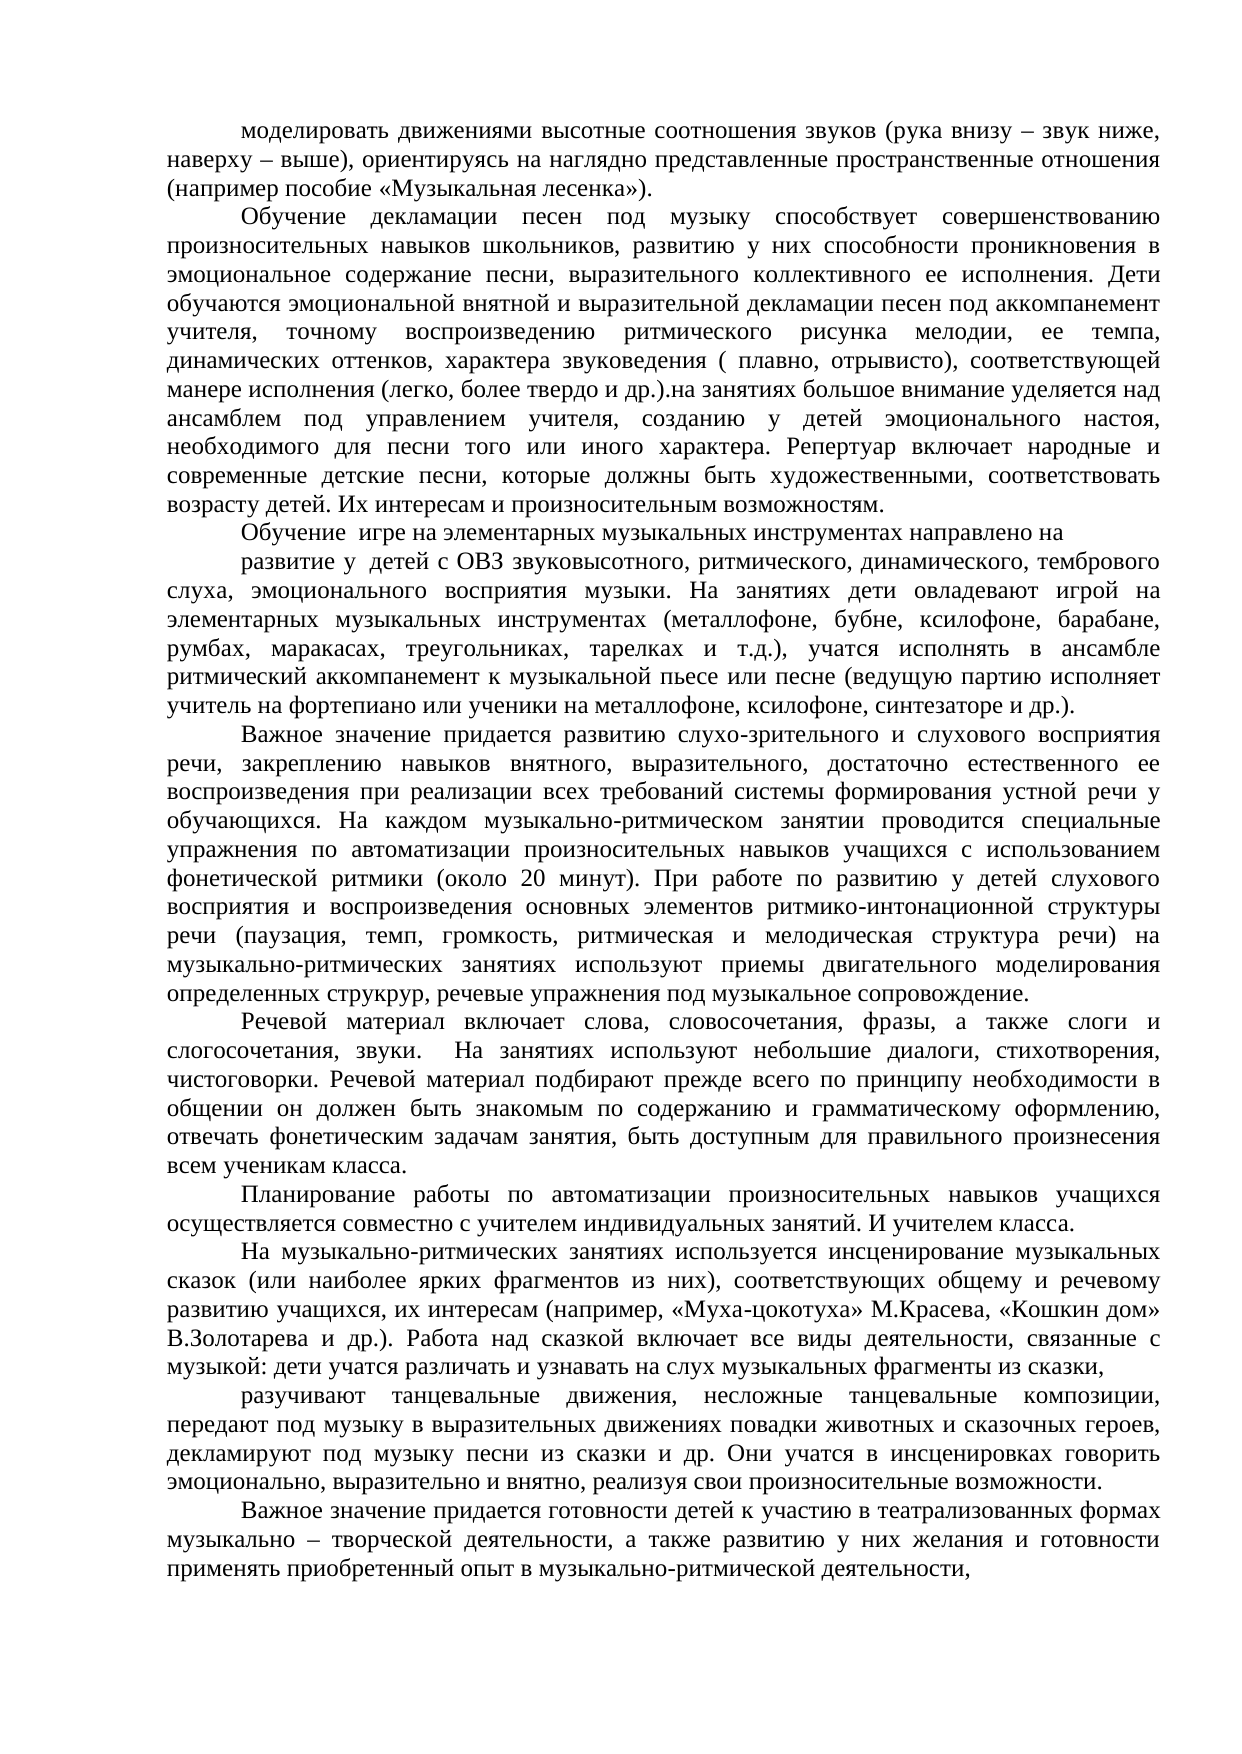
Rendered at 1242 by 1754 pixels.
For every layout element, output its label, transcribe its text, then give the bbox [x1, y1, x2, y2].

text развитие у детей с ОВЗ звуковысотного, ритмического, динамического, тембрового слуха, эмоционального восприятия музыки. На занятиях дети овладевают игрой на элементарных музыкальных инструментах (металлофоне, бубне, ксилофоне, барабане, румбах, маракасах, треугольниках, тарелках и т.д.), учатся исполнять в ансамбле ритмический аккомпанемент к музыкальной пьесе или песне (ведущую партию исполняет учитель на фортепиано или ученики на металлофоне, ксилофоне, синтезаторе и др.). [167, 546, 1160, 719]
text Важное значение придается готовности детей к участию в театрализованных формах музыкально – творческой деятельности, а также развитию у них желания и готовности применять приобретенный опыт в музыкально-ритмической деятельности, [167, 1496, 1160, 1582]
text Планирование работы по автоматизации произносительных навыков учащихся осуществляется совместно с учителем индивидуальных занятий. И учителем класса. [167, 1179, 1160, 1236]
text моделировать движениями высотные соотношения звуков (рука внизу – звук ниже, наверху – выше), ориентируясь на наглядно представленные пространственные отношения (например пособие «Музыкальная лесенка»). [167, 115, 1160, 201]
text На музыкально-ритмических занятиях используется инсценирование музыкальных сказок (или наиболее ярких фрагментов из них), соответствующих общему и речевому развитию учащихся, их интересам (например, «Муха-цокотуха» М.Красева, «Кошкин дом» В.Золотарева и др.). Работа над сказкой включает все виды деятельности, связанные с музыкой: дети учатся различать и узнавать на слух музыкальных фрагменты из сказки, [167, 1236, 1160, 1380]
text Речевой материал включает слова, словосочетания, фразы, а также слоги и слогосочетания, звуки. На занятиях используют небольшие диалоги, стихотворения, чистоговорки. Речевой материал подбирают прежде всего по принципу необходимости в общении он должен быть знакомым по содержанию и грамматическому оформлению, отвечать фонетическим задачам занятия, быть доступным для правильного произнесения всем ученикам класса. [167, 1006, 1160, 1179]
text Обучение игре на элементарных музыкальных инструментах направлено на [167, 518, 1160, 546]
text разучивают танцевальные движения, несложные танцевальные композиции, передают под музыку в выразительных движениях повадки животных и сказочных героев, декламируют под музыку песни из сказки и др. Они учатся в инсценировках говорить эмоционально, выразительно и внятно, реализуя свои произносительные возможности. [167, 1381, 1160, 1496]
text Обучение декламации песен под музыку способствует совершенствованию произносительных навыков школьников, развитию у них способности проникновения в эмоциональное содержание песни, выразительного коллективного ее исполнения. Дети обучаются эмоциональной внятной и выразительной декламации песен под аккомпанемент учителя, точному воспроизведению ритмического рисунка мелодии, ее темпа, динамических оттенков, характера звуковедения ( плавно, отрывисто), соответствующей манере исполнения (легко, более твердо и др.).на занятиях большое внимание уделяется над ансамблем под управлением учителя, созданию у детей эмоционального настоя, необходимого для песни того или иного характера. Репертуар включает народные и современные детские песни, которые должны быть художественными, соответствовать возрасту детей. Их интересам и произносительным возможностям. [167, 202, 1160, 518]
text Важное значение придается развитию слухо-зрительного и слухового восприятия речи, закреплению навыков внятного, выразительного, достаточно естественного ее воспроизведения при реализации всех требований системы формирования устной речи у обучающихся. На каждом музыкально-ритмическом занятии проводится специальные упражнения по автоматизации произносительных навыков учащихся с использованием фонетической ритмики (около 20 минут). При работе по развитию у детей слухового восприятия и воспроизведения основных элементов ритмико-интонационной структуры речи (паузация, темп, громкость, ритмическая и мелодическая структура речи) на музыкально-ритмических занятиях используют приемы двигательного моделирования определенных струкрур, речевые упражнения под музыкальное сопровождение. [167, 719, 1160, 1006]
